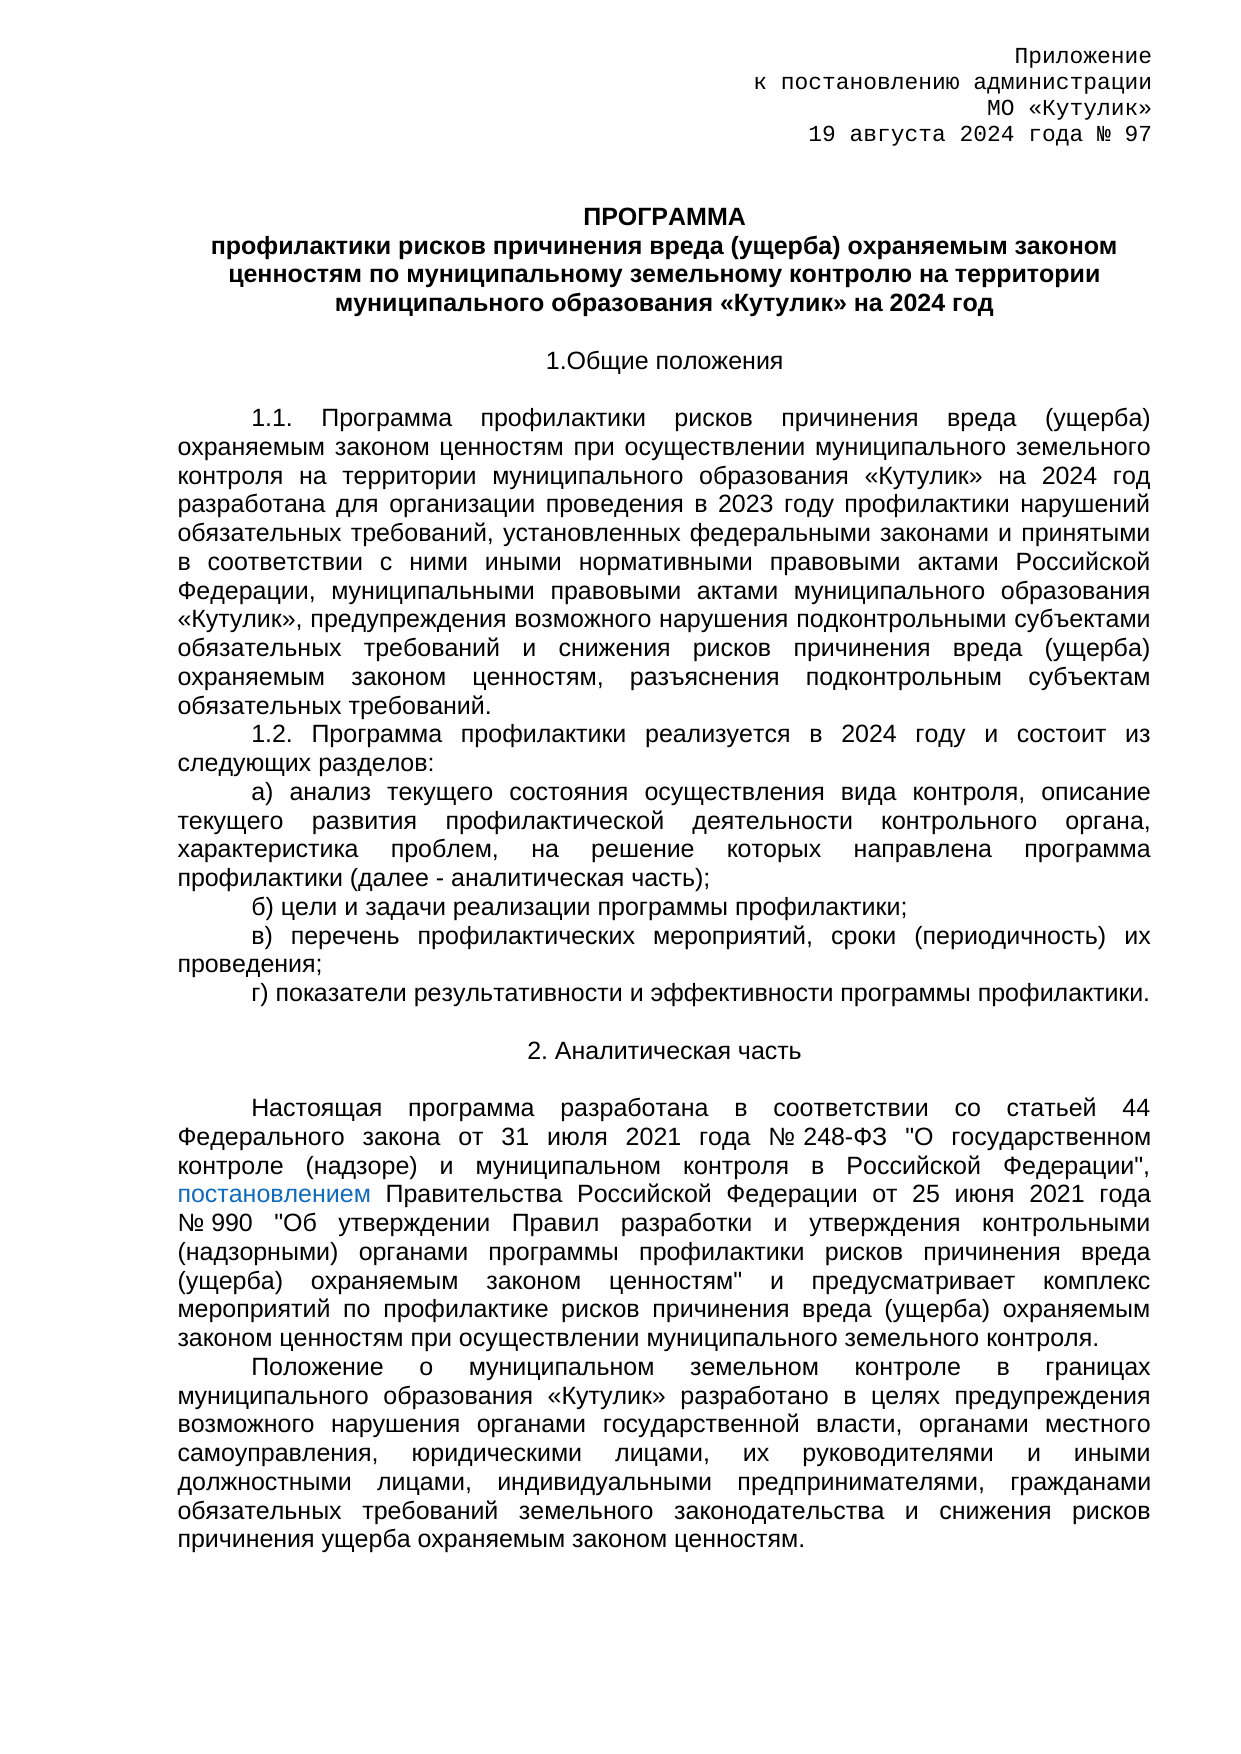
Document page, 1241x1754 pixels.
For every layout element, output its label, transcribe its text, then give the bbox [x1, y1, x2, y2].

text Положение о муниципальном земельном контроле в границах муниципального образования «Кутулик» разработано в целях предупреждения возможного нарушения органами государственной власти, органами местного самоуправления, юридическими лицами, их руководителями и иными должностными лицами, индивидуальными предпринимателями, гражданами обязательных требований земельного законодательства и снижения рисков причинения ущерба охраняемым законом ценностям. [177, 1352, 1152, 1553]
text а) анализ текущего состояния осуществления вида контроля, описание текущего развития профилактической деятельности контрольного органа, характеристика проблем, на решение которых направлена программа профилактики (далее - аналитическая часть); [177, 777, 1152, 892]
text г) показатели результативности и эффективности программы профилактики. [177, 978, 1152, 1007]
text профилактики рисков причинения вреда (ущерба) охраняемым законом ценностям по муниципальному земельному контролю на территории муниципального образования «Кутулик» на 2024 год [177, 231, 1152, 317]
text 1.2. Программа профилактики реализуется в 2024 году и состоит из следующих разделов: [177, 719, 1152, 777]
text ПРОГРАММА [177, 202, 1152, 231]
text 1.Общие положения [177, 346, 1152, 374]
text в) перечень профилактических мероприятий, сроки (периодичность) их проведения; [177, 921, 1152, 978]
text Настоящая программа разработана в соответствии со статьей 44 Федерального закона от 31 июля 2021 года № 248-ФЗ "О государственном контроле (надзоре) и муниципальном контроля в Российской Федерации", постановлением Правительства Российской Федерации от 25 июня 2021 года № 990 "Об утверждении Правил разработки и утверждения контрольными (надзорными) органами программы профилактики рисков причинения вреда (ущерба) охраняемым законом ценностям" и предусматривает комплекс мероприятий по профилактике рисков причинения вреда (ущерба) охраняемым законом ценностям при осуществлении муниципального земельного контроля. [177, 1093, 1152, 1352]
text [177, 44, 1152, 148]
text б) цели и задачи реализации программы профилактики; [177, 892, 1152, 921]
text 2. Аналитическая часть [177, 1036, 1152, 1064]
text 1.1. Программа профилактики рисков причинения вреда (ущерба) охраняемым законом ценностям при осуществлении муниципального земельного контроля на территории муниципального образования «Кутулик» на 2024 год разработана для организации проведения в 2023 году профилактики нарушений обязательных требований, установленных федеральными законами и принятыми в соответствии с ними иными нормативными правовыми актами Российской Федерации, муниципальными правовыми актами муниципального образования «Кутулик», предупреждения возможного нарушения подконтрольными субъектами обязательных требований и снижения рисков причинения вреда (ущерба) охраняемым законом ценностям, разъяснения подконтрольным субъектам обязательных требований. [177, 403, 1152, 719]
